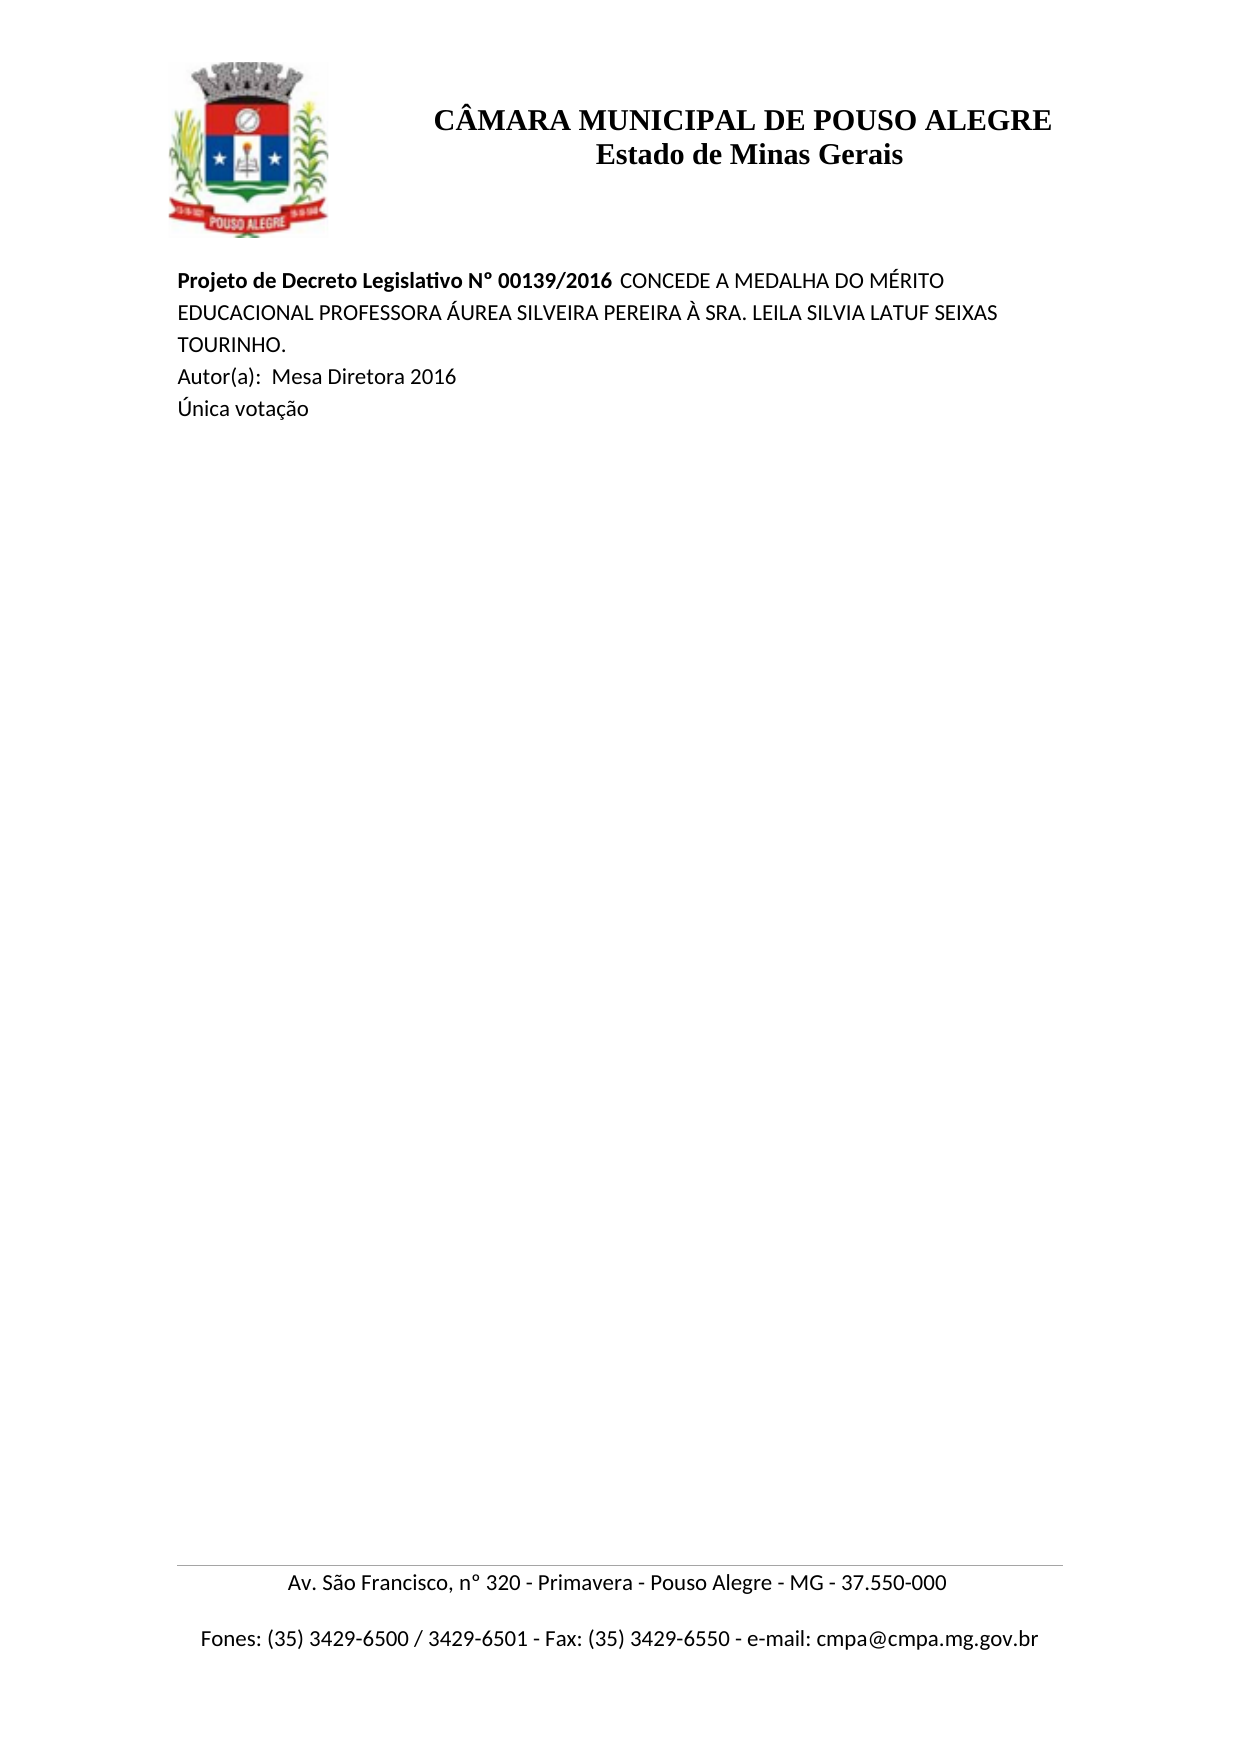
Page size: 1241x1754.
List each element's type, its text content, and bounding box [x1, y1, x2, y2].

text Projeto de Decreto Legislativo Nº 00139/2016 CONCEDE A MEDALHA DO MÉRITO EDUCACIONAL PROFESSORA ÁUREA SILVEIRA PEREIRA À SRA. LEILA SILVIA LATUF SEIXAS TOURINHO. Autor(a): Mesa Diretora 2016 Única votação [177, 266, 1063, 423]
picture [168, 62, 329, 238]
